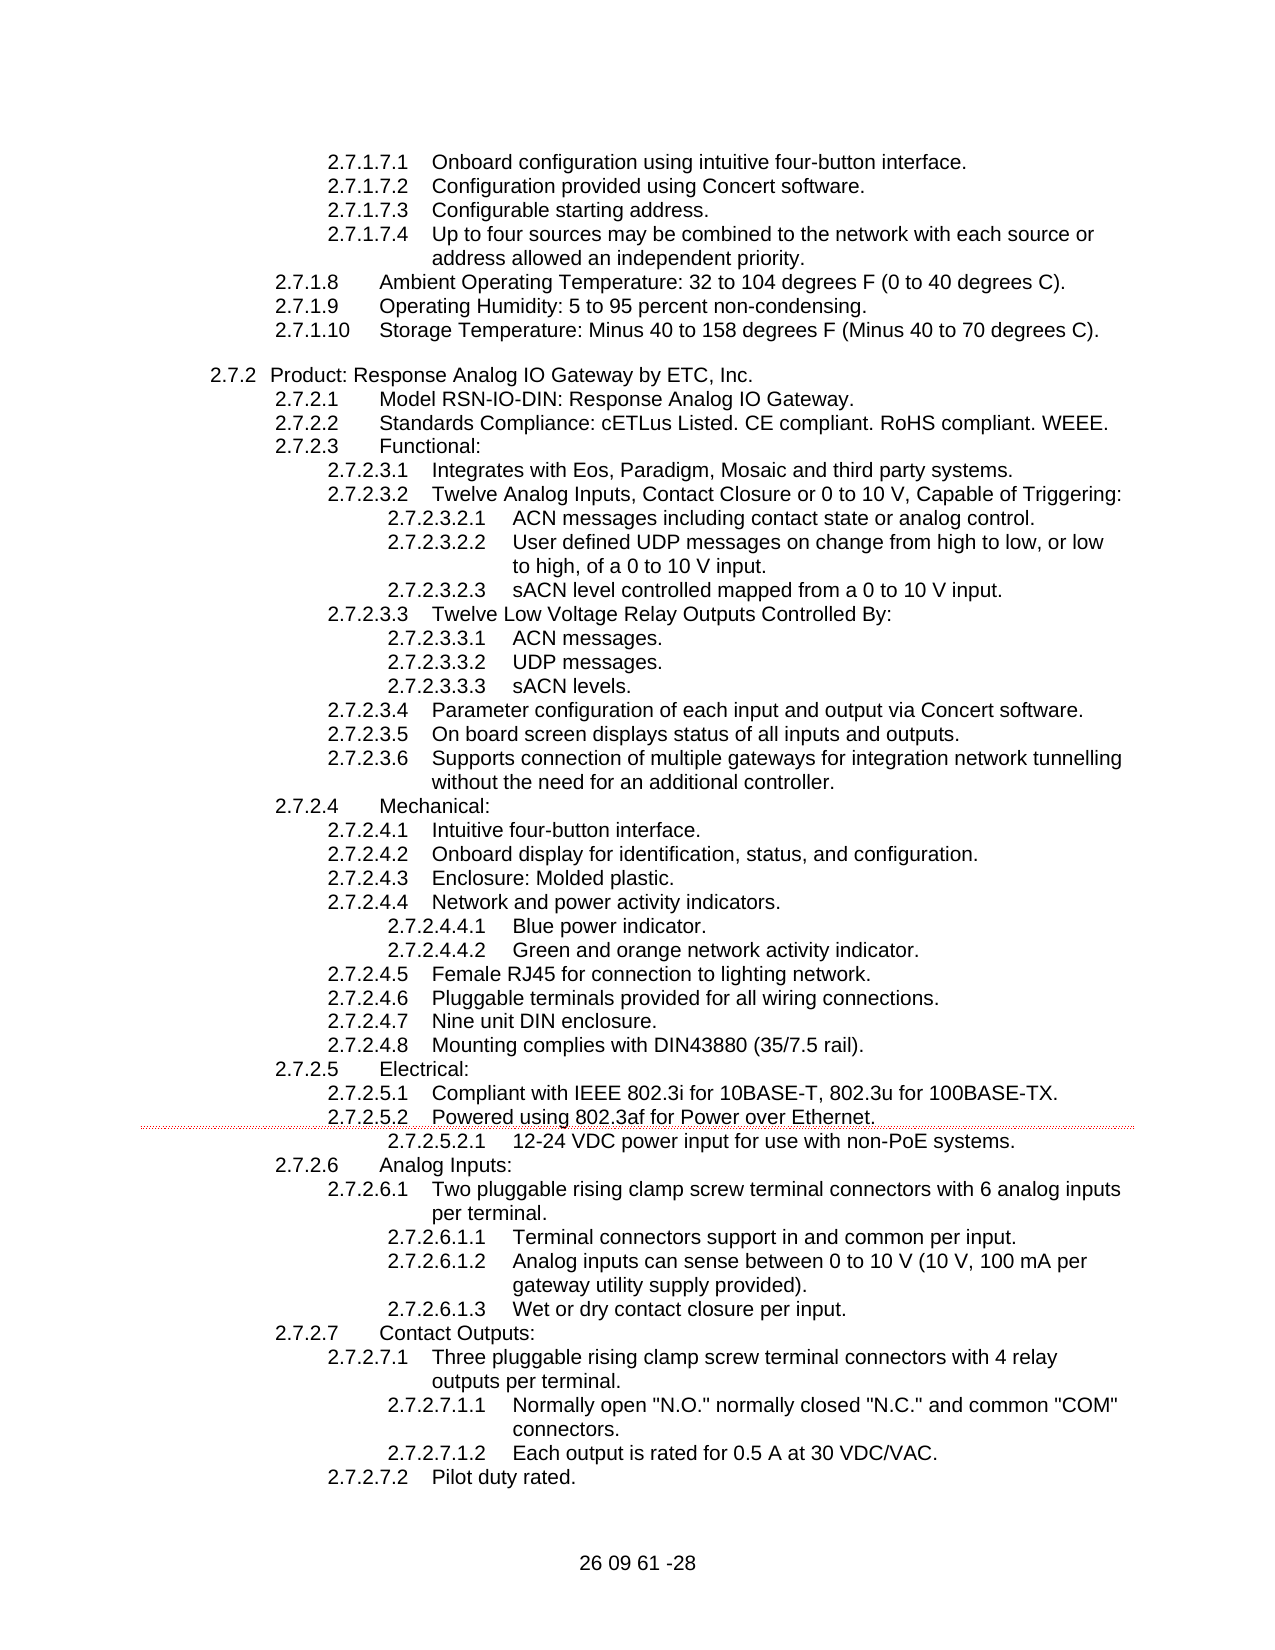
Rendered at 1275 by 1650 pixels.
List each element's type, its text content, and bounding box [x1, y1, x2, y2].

list Pluggable terminals provided for all wiring connections. [327, 985, 1125, 1009]
list Enclosure: Molded plastic. [327, 866, 1125, 889]
list Analog inputs can sense between 0 to 10 V (10 V, 100 mA per gateway utility supply provided). [387, 1249, 1125, 1297]
list Functional: [275, 434, 1125, 458]
list Blue power indicator. [387, 913, 1125, 937]
list ACN messages including contact state or analog control. [387, 506, 1125, 530]
list Mounting complies with DIN43880 (35/7.5 rail). [327, 1033, 1125, 1057]
list Contact Outputs: [275, 1321, 1125, 1345]
list Electrical: [275, 1057, 1125, 1081]
list Nine unit DIN enclosure. [327, 1009, 1125, 1033]
list Intuitive four-button interface. [327, 818, 1125, 842]
list Two pluggable rising clamp screw terminal connectors with 6 analog inputs per terminal. [327, 1177, 1125, 1225]
list On board screen displays status of all inputs and outputs. [327, 722, 1125, 746]
list Model RSN-IO-DIN: Response Analog IO Gateway. [275, 386, 1125, 410]
list Up to four sources may be combined to the network with each source or address allowed an independent priority. [327, 222, 1125, 270]
list Each output is rated for 0.5 A at 30 VDC/VAC. [387, 1441, 1125, 1464]
list sACN level controlled mapped from a 0 to 10 V input. [387, 578, 1125, 602]
list Integrates with Eos, Paradigm, Mosaic and third party systems. [327, 458, 1125, 482]
list Wet or dry contact closure per input. [387, 1297, 1125, 1321]
list Supports connection of multiple gateways for integration network tunnelling without the need for an additional controller. [327, 746, 1125, 794]
list Mechanical: [275, 794, 1125, 818]
list Configuration provided using Concert software. [327, 174, 1125, 198]
list Compliant with IEEE 802.3i for 10BASE-T, 802.3u for 100BASE-TX. [327, 1081, 1125, 1105]
list Twelve Low Voltage Relay Outputs Controlled By: [327, 602, 1125, 626]
list sACN levels. [387, 674, 1125, 698]
list Operating Humidity: 5 to 95 percent non-condensing. [275, 294, 1125, 318]
list Twelve Analog Inputs, Contact Closure or 0 to 10 V, Capable of Triggering: [327, 482, 1125, 506]
list Onboard display for identification, status, and configuration. [327, 842, 1125, 866]
list ACN messages. [387, 626, 1125, 650]
list Product: Response Analog IO Gateway by ETC, Inc. [210, 362, 1125, 386]
list Female RJ45 for connection to lighting network. [327, 961, 1125, 985]
list Onboard configuration using intuitive four-button interface. [327, 150, 1125, 174]
list Pilot duty rated. [327, 1464, 1125, 1488]
list 12-24 VDC power input for use with non-PoE systems. [387, 1129, 1125, 1153]
list Normally open "N.O." normally closed "N.C." and common "COM" connectors. [387, 1393, 1125, 1441]
list Standards Compliance: cETLus Listed. CE compliant. RoHS compliant. WEEE. [275, 410, 1125, 434]
list Network and power activity indicators. [327, 889, 1125, 913]
list Powered using 802.3af for Power over Ethernet. [327, 1105, 1125, 1129]
list Ambient Operating Temperature: 32 to 104 degrees F (0 to 40 degrees C). [275, 270, 1125, 294]
list Storage Temperature: Minus 40 to 158 degrees F (Minus 40 to 70 degrees C). [275, 318, 1125, 342]
list Parameter configuration of each input and output via Concert software. [327, 698, 1125, 722]
list Analog Inputs: [275, 1153, 1125, 1177]
list Configurable starting address. [327, 198, 1125, 222]
list User defined UDP messages on change from high to low, or low to high, of a 0 to 10 V input. [387, 530, 1125, 578]
list Terminal connectors support in and common per input. [387, 1225, 1125, 1249]
list UDP messages. [387, 650, 1125, 674]
list Green and orange network activity indicator. [387, 937, 1125, 961]
list Three pluggable rising clamp screw terminal connectors with 4 relay outputs per terminal. [327, 1345, 1125, 1393]
